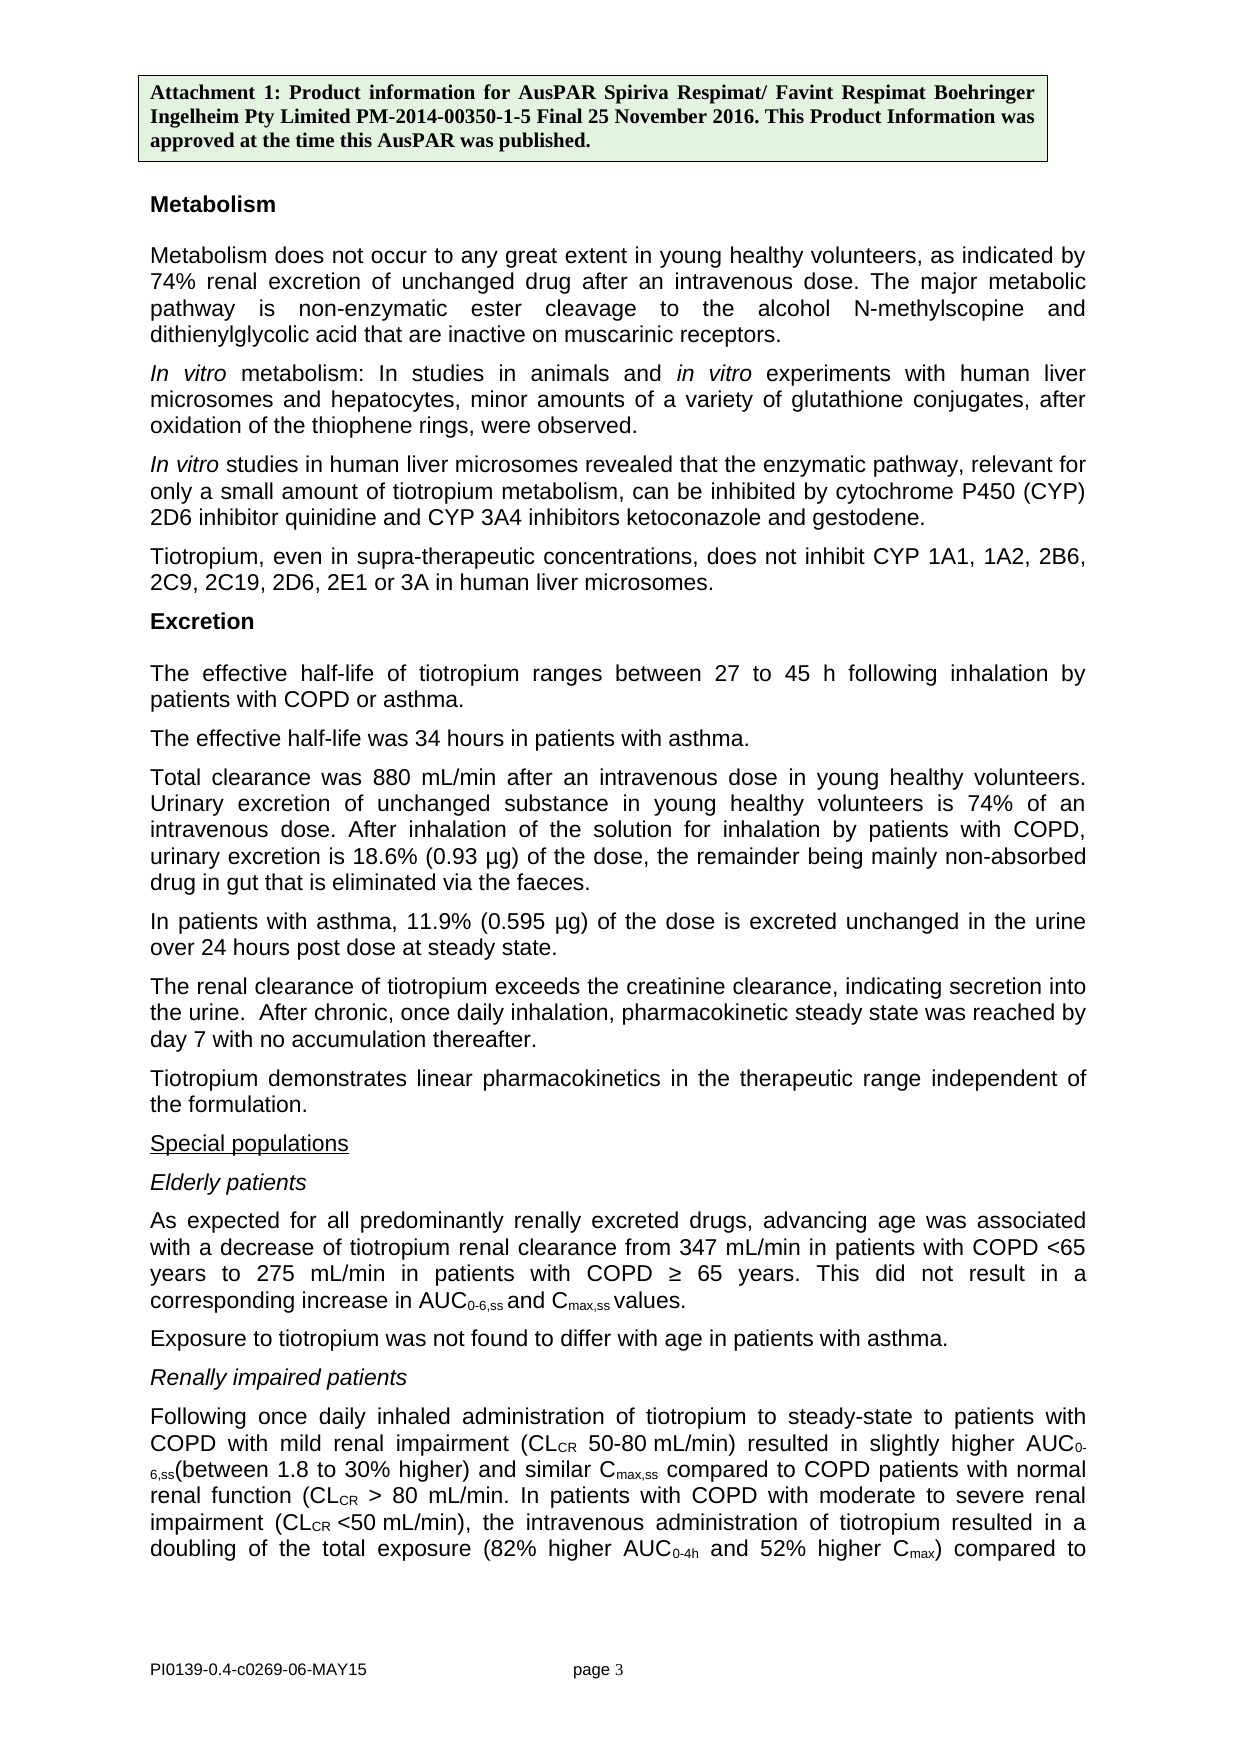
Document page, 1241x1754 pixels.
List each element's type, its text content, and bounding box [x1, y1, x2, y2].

text Tiotropium demonstrates linear pharmacokinetics in the therapeutic range independent of the formulation. [150, 1064, 1087, 1117]
text Renally impaired patients [150, 1364, 1087, 1391]
text The effective half-life of tiotropium ranges between 27 to 45 h following inhalation by patients with COPD or asthma. [150, 659, 1087, 712]
text Metabolism does not occur to any great extent in young healthy volunteers, as indicated by 74% renal excretion of unchanged drug after an intravenous dose. The major metabolic pathway is non-enzymatic ester cleavage to the alcohol N-methylscopine and dithienylglycolic acid that are inactive on muscarinic receptors. [150, 242, 1087, 347]
text In vitro studies in human liver microsomes revealed that the enzymatic pathway, relevant for only a small amount of tiotropium metabolism, can be inhibited by cytochrome P450 (CYP) 2D6 inhibitor quinidine and CYP 3A4 inhibitors ketoconazole and gestodene. [150, 451, 1087, 530]
text The renal clearance of tiotropium exceeds the creatinine clearance, indicating secretion into the urine. After chronic, once daily inhalation, pharmacokinetic steady state was reached by day 7 with no accumulation thereafter. [150, 973, 1087, 1052]
text Total clearance was 880 mL/min after an intravenous dose in young healthy volunteers. Urinary excretion of unchanged substance in young healthy volunteers is 74% of an intravenous dose. After inhalation of the solution for inhalation by patients with COPD, urinary excretion is 18.6% (0.93 µg) of the dose, the remainder being mainly non-absorbed drug in gut that is eliminated via the faeces. [150, 763, 1087, 895]
text In patients with asthma, 11.9% (0.595 µg) of the dose is excreted unchanged in the urine over 24 hours post dose at steady state. [150, 908, 1087, 961]
text Tiotropium, even in supra-therapeutic concentrations, does not inhibit CYP 1A1, 1A2, 2B6, 2C9, 2C19, 2D6, 2E1 or 3A in human liver microsomes. [150, 543, 1087, 596]
text As expected for all predominantly renally excreted drugs, advancing age was associated with a decrease of tiotropium renal clearance from 347 mL/min in patients with COPD <65 years to 275 mL/min in patients with COPD ≥ 65 years. This did not result in a corresponding increase in AUC0-6,ss and Cmax,ss values. [150, 1207, 1087, 1313]
text Special populations [150, 1130, 1087, 1156]
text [150, 1403, 1087, 1561]
text Elderly patients [150, 1169, 1087, 1195]
text In vitro metabolism: In studies in animals and in vitro experiments with human liver microsomes and hepatocytes, minor amounts of a variety of glutathione conjugates, after oxidation of the thiophene rings, were observed. [150, 360, 1087, 439]
subtitle Excretion [150, 608, 1087, 634]
text Exposure to tiotropium was not found to differ with age in patients with asthma. [150, 1325, 1087, 1352]
text The effective half-life was 34 hours in patients with asthma. [150, 725, 1087, 751]
subtitle Metabolism [150, 191, 1087, 217]
